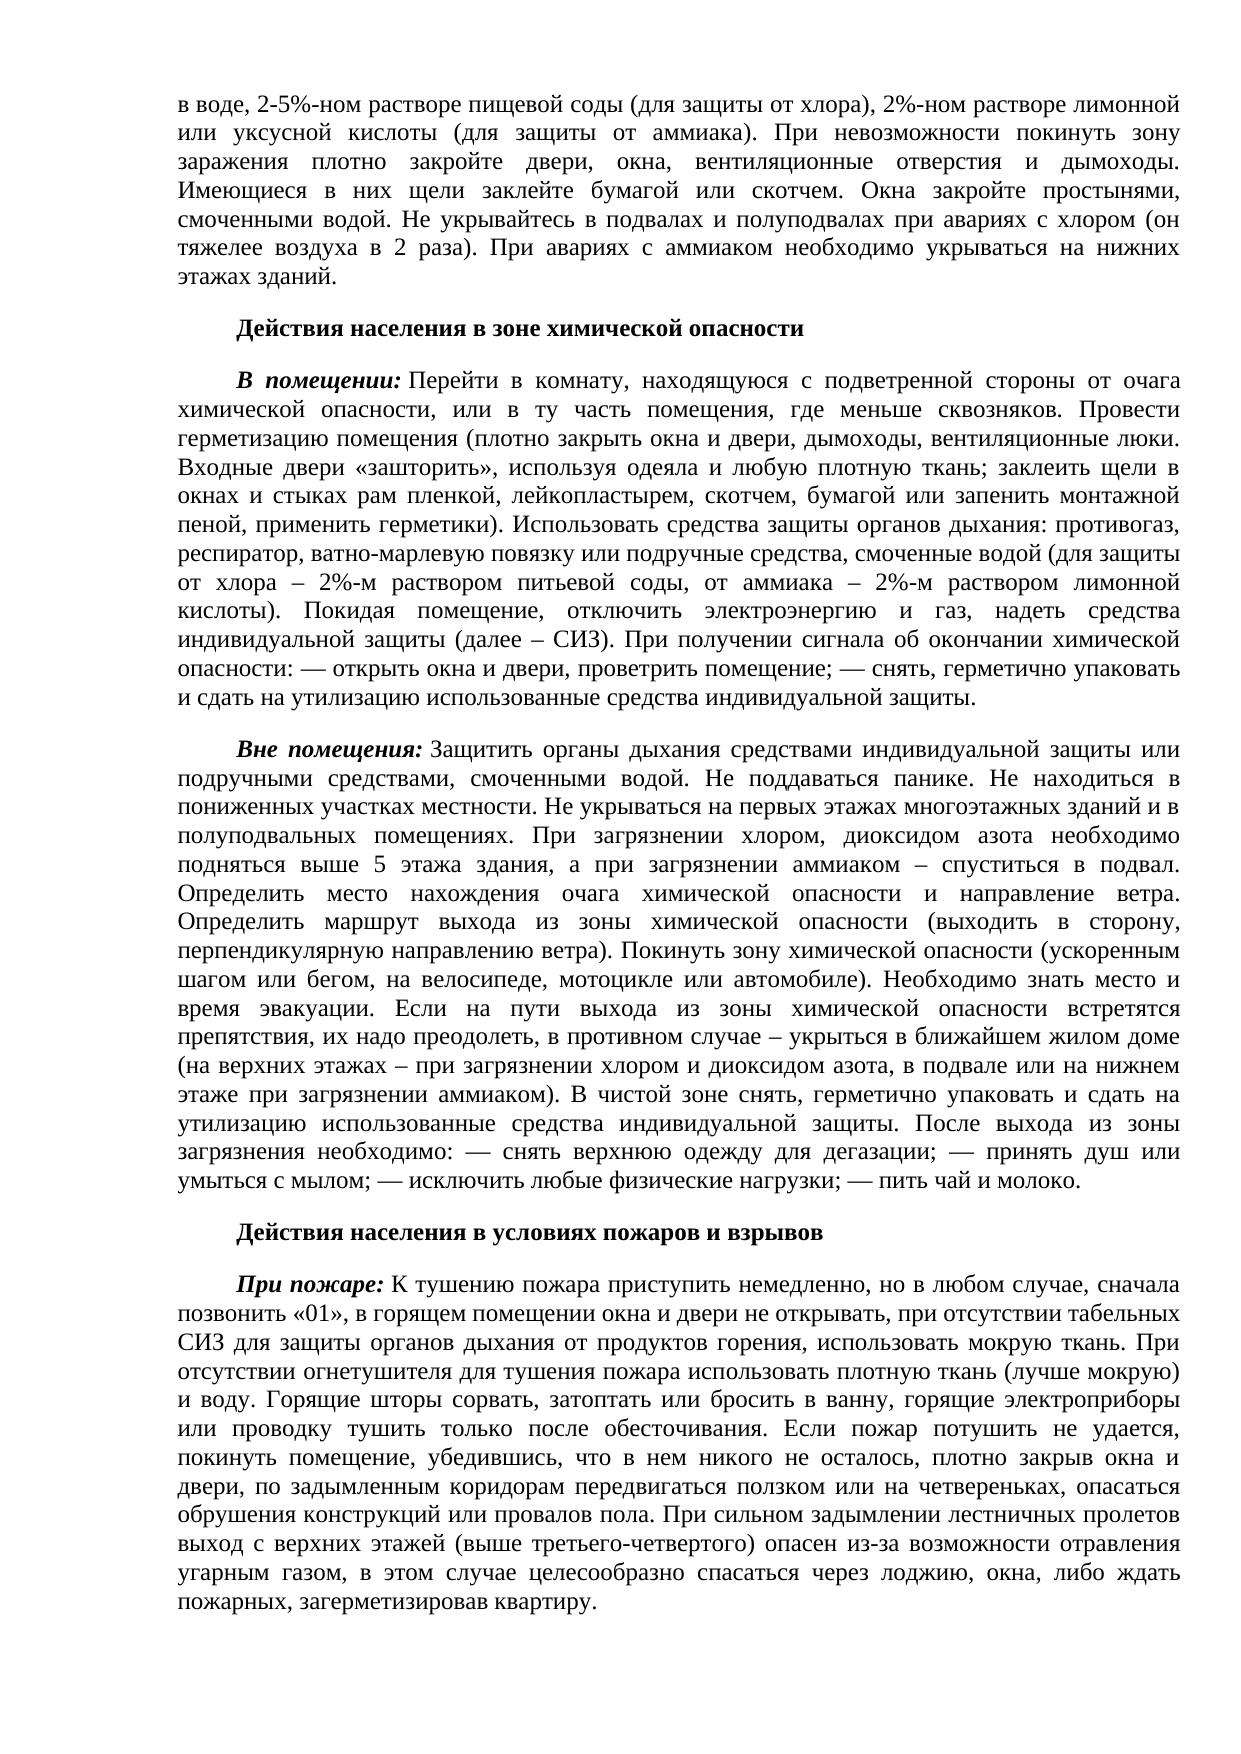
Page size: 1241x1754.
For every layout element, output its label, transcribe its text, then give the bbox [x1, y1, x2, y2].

text В помещении: Перейти в комнату, находящуюся с подветренной стороны от очага химической опасности, или в ту часть помещения, где меньше сквозняков. Провести герметизацию помещения (плотно закрыть окна и двери, дымоходы, вентиляционные люки. Входные двери «зашторить», используя одеяла и любую плотную ткань; заклеить щели в окнах и стыках рам пленкой, лейкопластырем, скотчем, бумагой или запенить монтажной пеной, применить герметики). Использовать средства защиты органов дыхания: противогаз, респиратор, ватно-марлевую повязку или подручные средства, смоченные водой (для защиты от хлора – 2%-м раствором питьевой соды, от аммиака – 2%-м раствором лимонной кислоты). Покидая помещение, отключить электроэнергию и газ, надеть средства индивидуальной защиты (далее – СИЗ). При получении сигнала об окончании химической опасности: — открыть окна и двери, проветрить помещение; — снять, герметично упаковать и сдать на утилизацию использованные средства индивидуальной защиты. [177, 366, 1181, 711]
text Действия населения в условиях пожаров и взрывов [177, 1217, 1181, 1246]
text Действия населения в зоне химической опасности [177, 313, 1181, 342]
text При пожаре: К тушению пожара приступить немедленно, но в любом случае, сначала позвонить «01», в горящем помещении окна и двери не открывать, при отсутствии табельных СИЗ для защиты органов дыхания от продуктов горения, использовать мокрую ткань. При отсутствии огнетушителя для тушения пожара использовать плотную ткань (лучше мокрую) и воду. Горящие шторы сорвать, затоптать или бросить в ванну, горящие электроприборы или проводку тушить только после обесточивания. Если пожар потушить не удается, покинуть помещение, убедившись, что в нем никого не осталось, плотно закрыв окна и двери, по задымленным коридорам передвигаться ползком или на четвереньках, опасаться обрушения конструкций или провалов пола. При сильном задымлении лестничных пролетов выход с верхних этажей (выше третьего-четвертого) опасен из-за возможности отравления угарным газом, в этом случае целесообразно спасаться через лоджию, окна, либо ждать пожарных, загерметизировав квартиру. [177, 1269, 1181, 1614]
text Вне помещения: Защитить органы дыхания средствами индивидуальной защиты или подручными средствами, смоченными водой. Не поддаваться панике. Не находиться в пониженных участках местности. Не укрываться на первых этажах многоэтажных зданий и в полуподвальных помещениях. При загрязнении хлором, диоксидом азота необходимо подняться выше 5 этажа здания, а при загрязнении аммиаком – спуститься в подвал. Определить место нахождения очага химической опасности и направление ветра. Определить маршрут выхода из зоны химической опасности (выходить в сторону, перпендикулярную направлению ветра). Покинуть зону химической опасности (ускоренным шагом или бегом, на велосипеде, мотоцикле или автомобиле). Необходимо знать место и время эвакуации. Если на пути выхода из зоны химической опасности встретятся препятствия, их надо преодолеть, в противном случае – укрыться в ближайшем жилом доме (на верхних этажах – при загрязнении хлором и диоксидом азота, в подвале или на нижнем этаже при загрязнении аммиаком). В чистой зоне снять, герметично упаковать и сдать на утилизацию использованные средства индивидуальной защиты. После выхода из зоны загрязнения необходимо: — снять верхнюю одежду для дегазации; — принять душ или умыться с мылом; — исключить любые физические нагрузки; — пить чай и молоко. [177, 734, 1181, 1194]
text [177, 89, 1181, 290]
